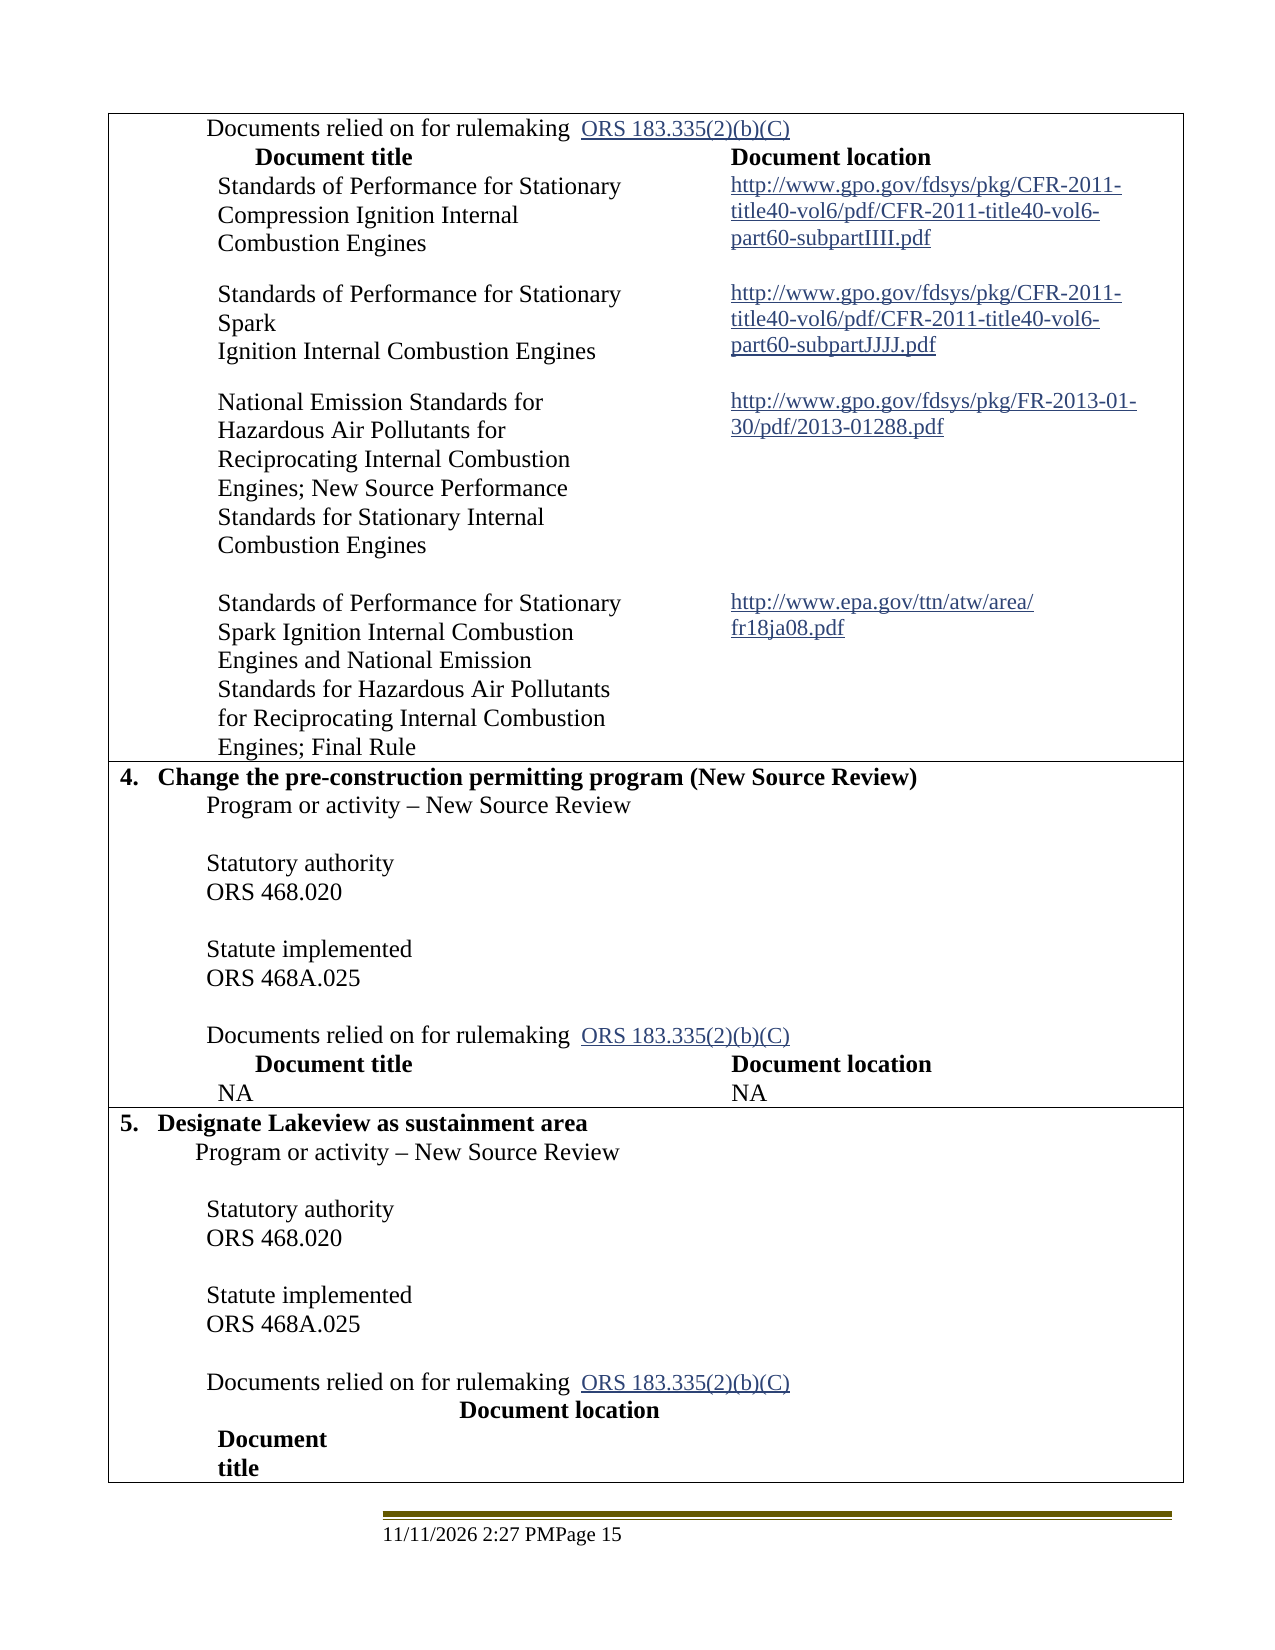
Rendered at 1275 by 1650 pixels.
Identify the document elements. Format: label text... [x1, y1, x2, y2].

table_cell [109, 114, 1183, 761]
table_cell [109, 1108, 1183, 1482]
table_cell Change the pre-construction permitting program (New Source Review) [109, 762, 1183, 1107]
